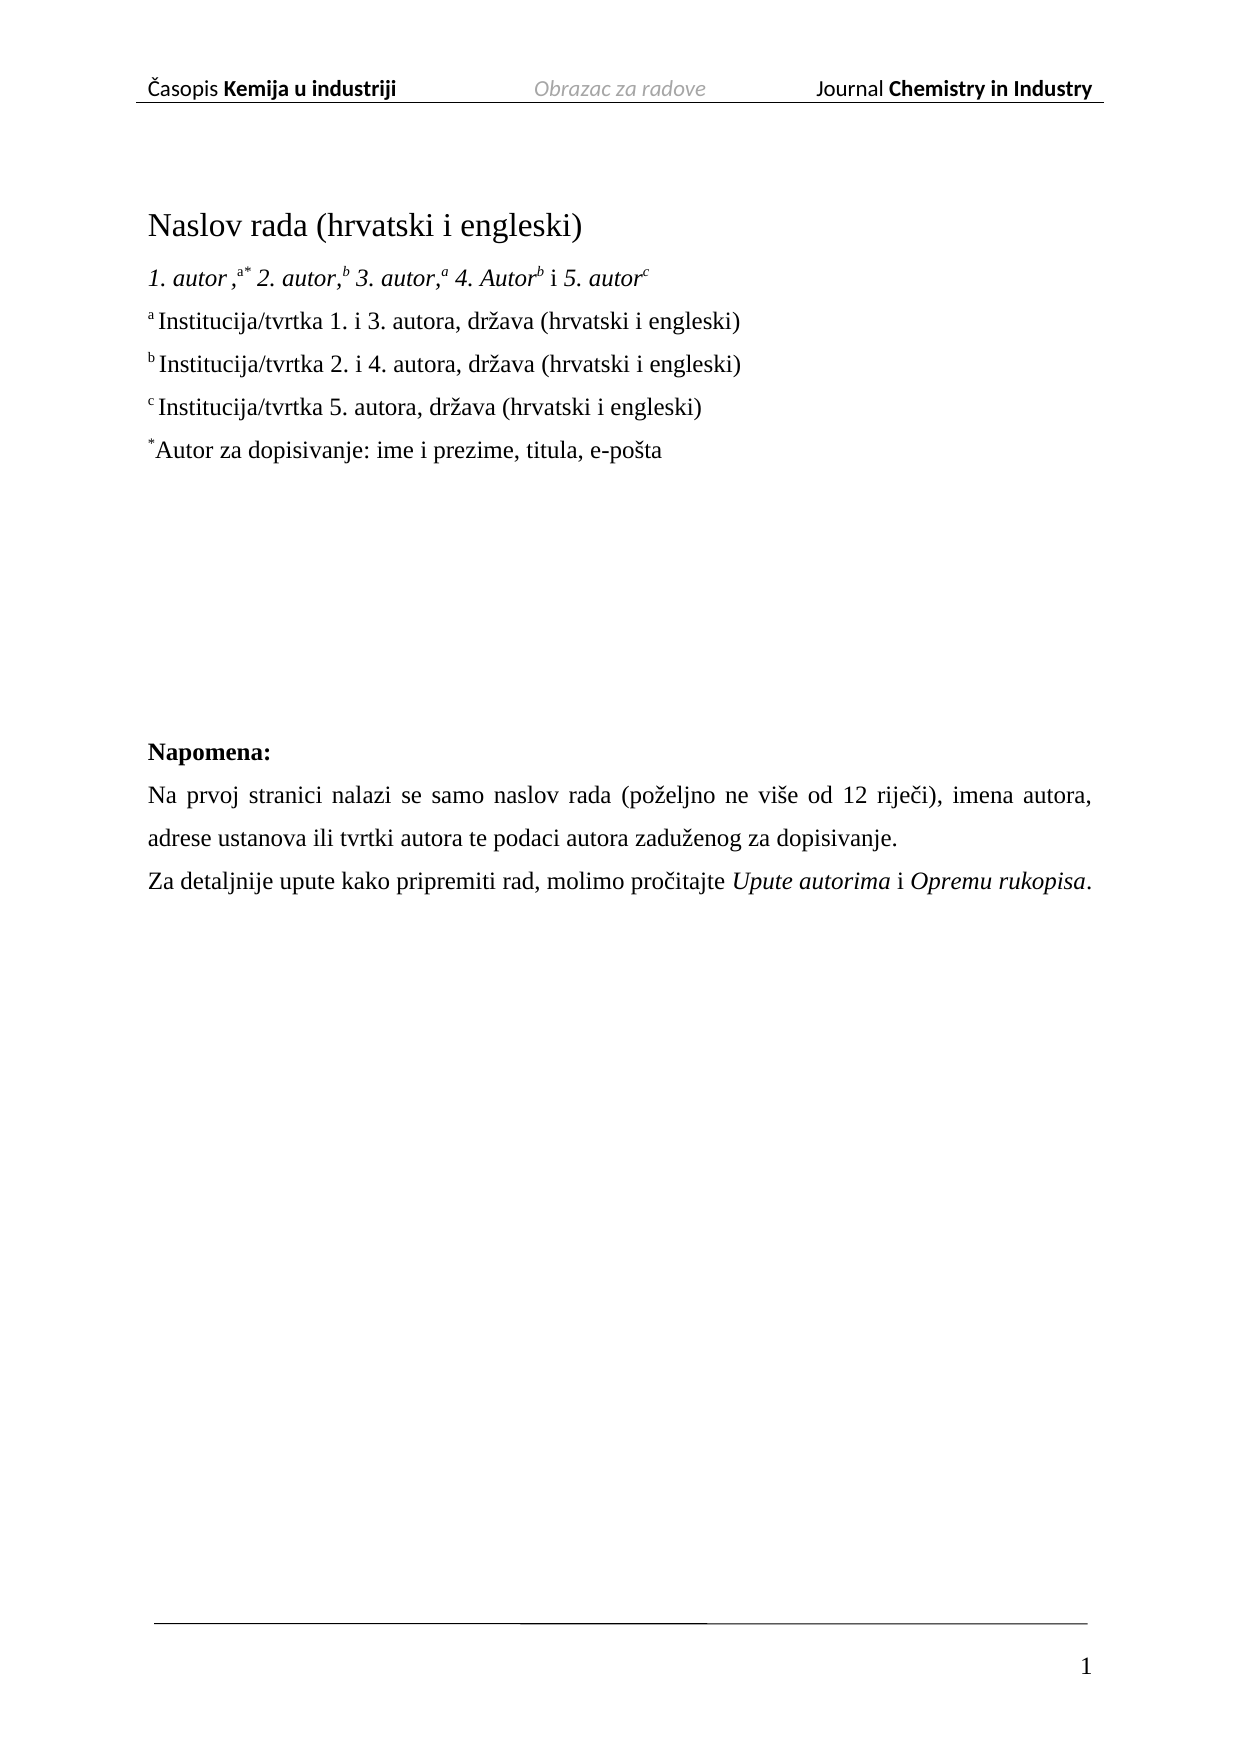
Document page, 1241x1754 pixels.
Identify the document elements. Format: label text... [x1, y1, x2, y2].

text a Institucija/tvrtka 1. i 3. autora, država (hrvatski i engleski) [148, 306, 1092, 334]
text *Autor za dopisivanje: ime i prezime, titula, e-pošta [148, 435, 1092, 464]
text Naslov rada (hrvatski i engleski) [148, 205, 1092, 243]
text Napomena: [148, 737, 1092, 766]
text Za detaljnije upute kako pripremiti rad, molimo pročitajte Upute autorima i Opremu rukopisa. [148, 866, 1092, 895]
text Na prvoj stranici nalazi se samo naslov rada (poželjno ne više od 12 riječi), imena autora, adrese ustanova ili tvrtki autora te podaci autora zaduženog za dopisivanje. [148, 780, 1092, 852]
text c Institucija/tvrtka 5. autora, država (hrvatski i engleski) [148, 392, 1092, 421]
text b Institucija/tvrtka 2. i 4. autora, država (hrvatski i engleski) [148, 349, 1092, 378]
text 1. autor ,a* 2. autor,b 3. autor,a 4. Autorb i 5. autorc [148, 263, 1092, 291]
